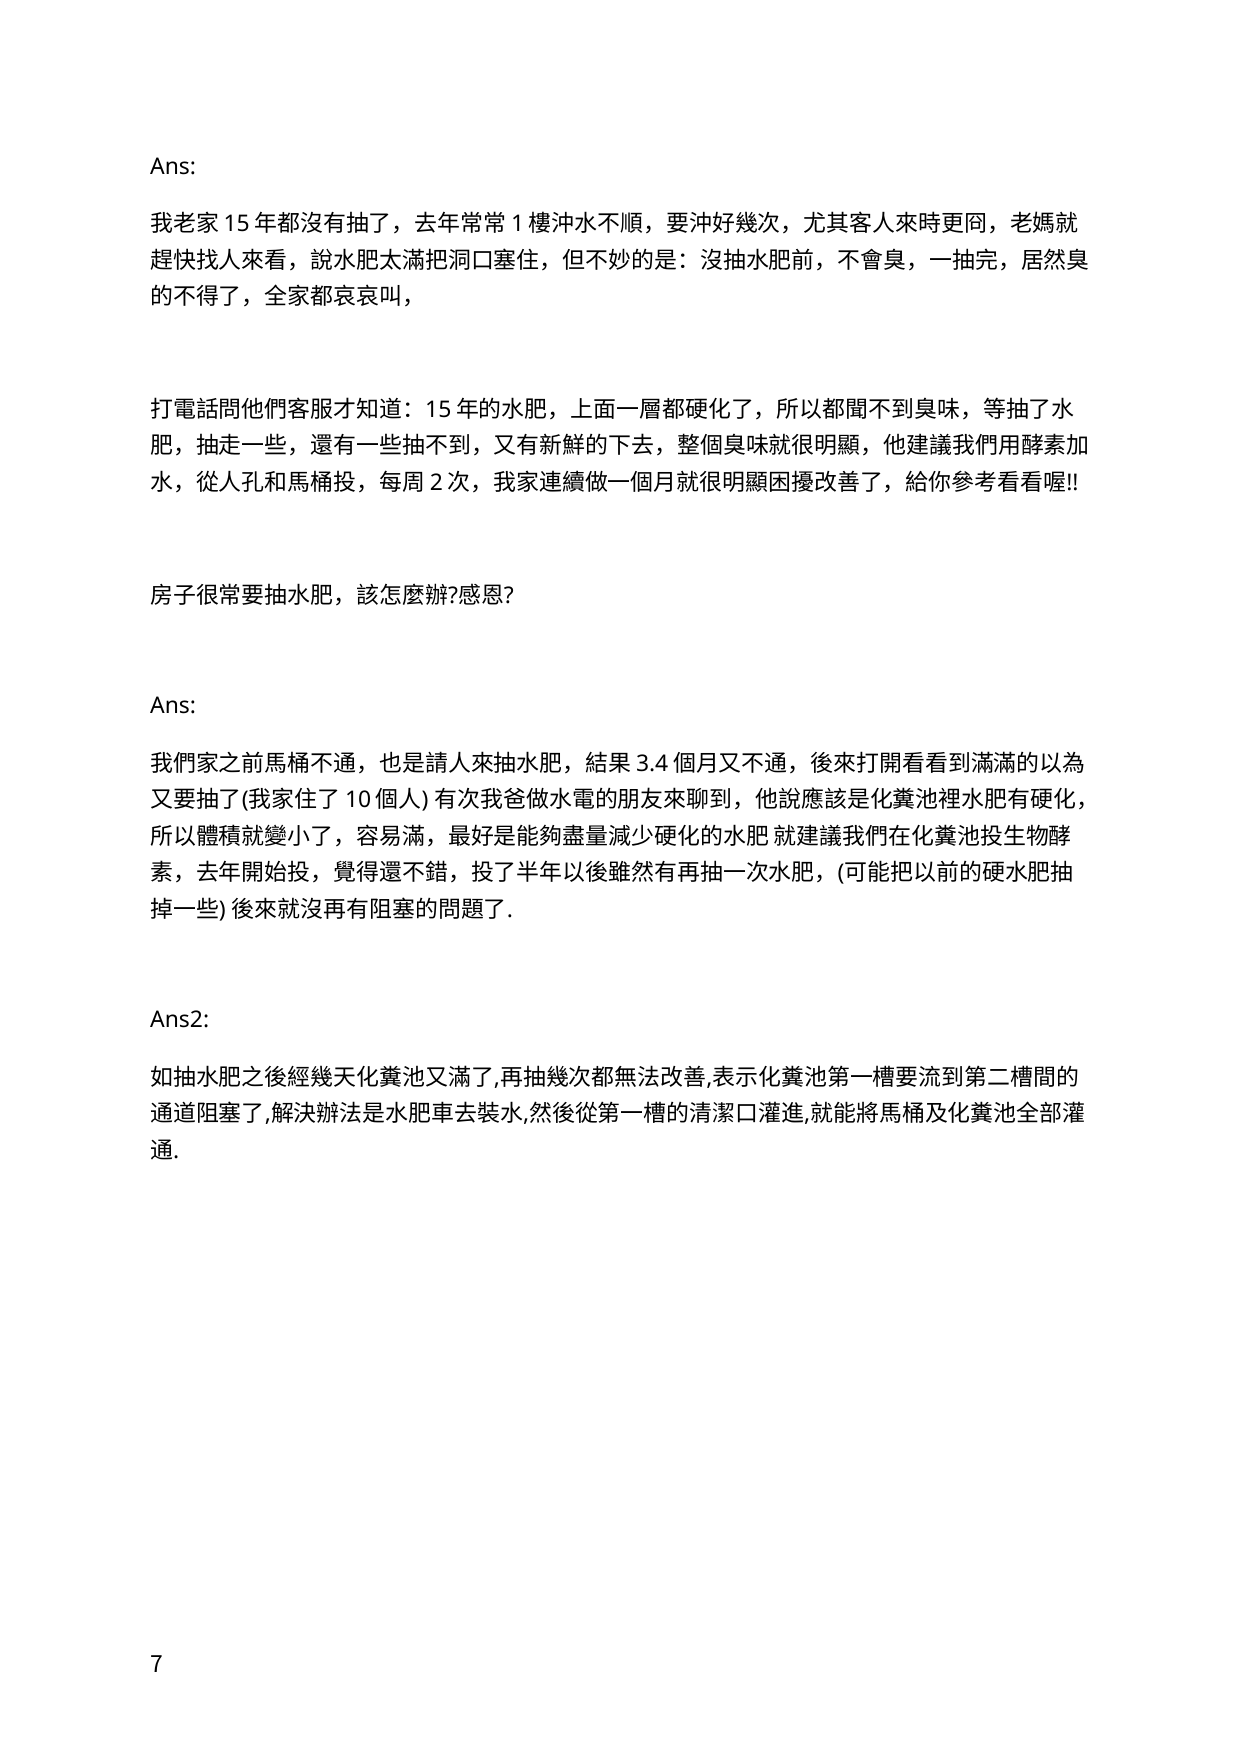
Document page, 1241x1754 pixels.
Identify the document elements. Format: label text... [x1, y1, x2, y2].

text Ans: [150, 150, 1090, 181]
text 我們家之前馬桶不通，也是請人來抽水肥，結果3.4個月又不通，後來打開看看到滿滿的以為又要抽了(我家住了10個人) 有次我爸做水電的朋友來聊到，他說應該是化糞池裡水肥有硬化，所以體積就變小了，容易滿，最好是能夠盡量減少硬化的水肥 就建議我們在化糞池投生物酵素，去年開始投，覺得還不錯，投了半年以後雖然有再抽一次水肥，(可能把以前的硬水肥抽掉一些) 後來就沒再有阻塞的問題了. [150, 744, 1090, 924]
text 如抽水肥之後經幾天化糞池又滿了,再抽幾次都無法改善,表示化糞池第一槽要流到第二槽間的通道阻塞了,解決辦法是水肥車去裝水,然後從第一槽的清潔口灌進,就能將馬桶及化糞池全部灌通. [150, 1058, 1090, 1165]
text Ans: [150, 689, 1090, 720]
text 打電話問他們客服才知道：15年的水肥，上面一層都硬化了，所以都聞不到臭味，等抽了水肥，抽走一些，還有一些抽不到，又有新鮮的下去，整個臭味就很明顯，他建議我們用酵素加水，從人孔和馬桶投，每周2次，我家連續做一個月就很明顯困擾改善了，給你參考看看喔!! [150, 391, 1090, 497]
text 我老家15年都沒有抽了，去年常常1樓沖水不順，要沖好幾次，尤其客人來時更冏，老媽就趕快找人來看，說水肥太滿把洞口塞住，但不妙的是：沒抽水肥前，不會臭，一抽完，居然臭的不得了，全家都哀哀叫， [150, 205, 1090, 311]
text Ans2: [150, 1003, 1090, 1034]
text 房子很常要抽水肥，該怎麼辦?感恩? [150, 576, 1090, 610]
